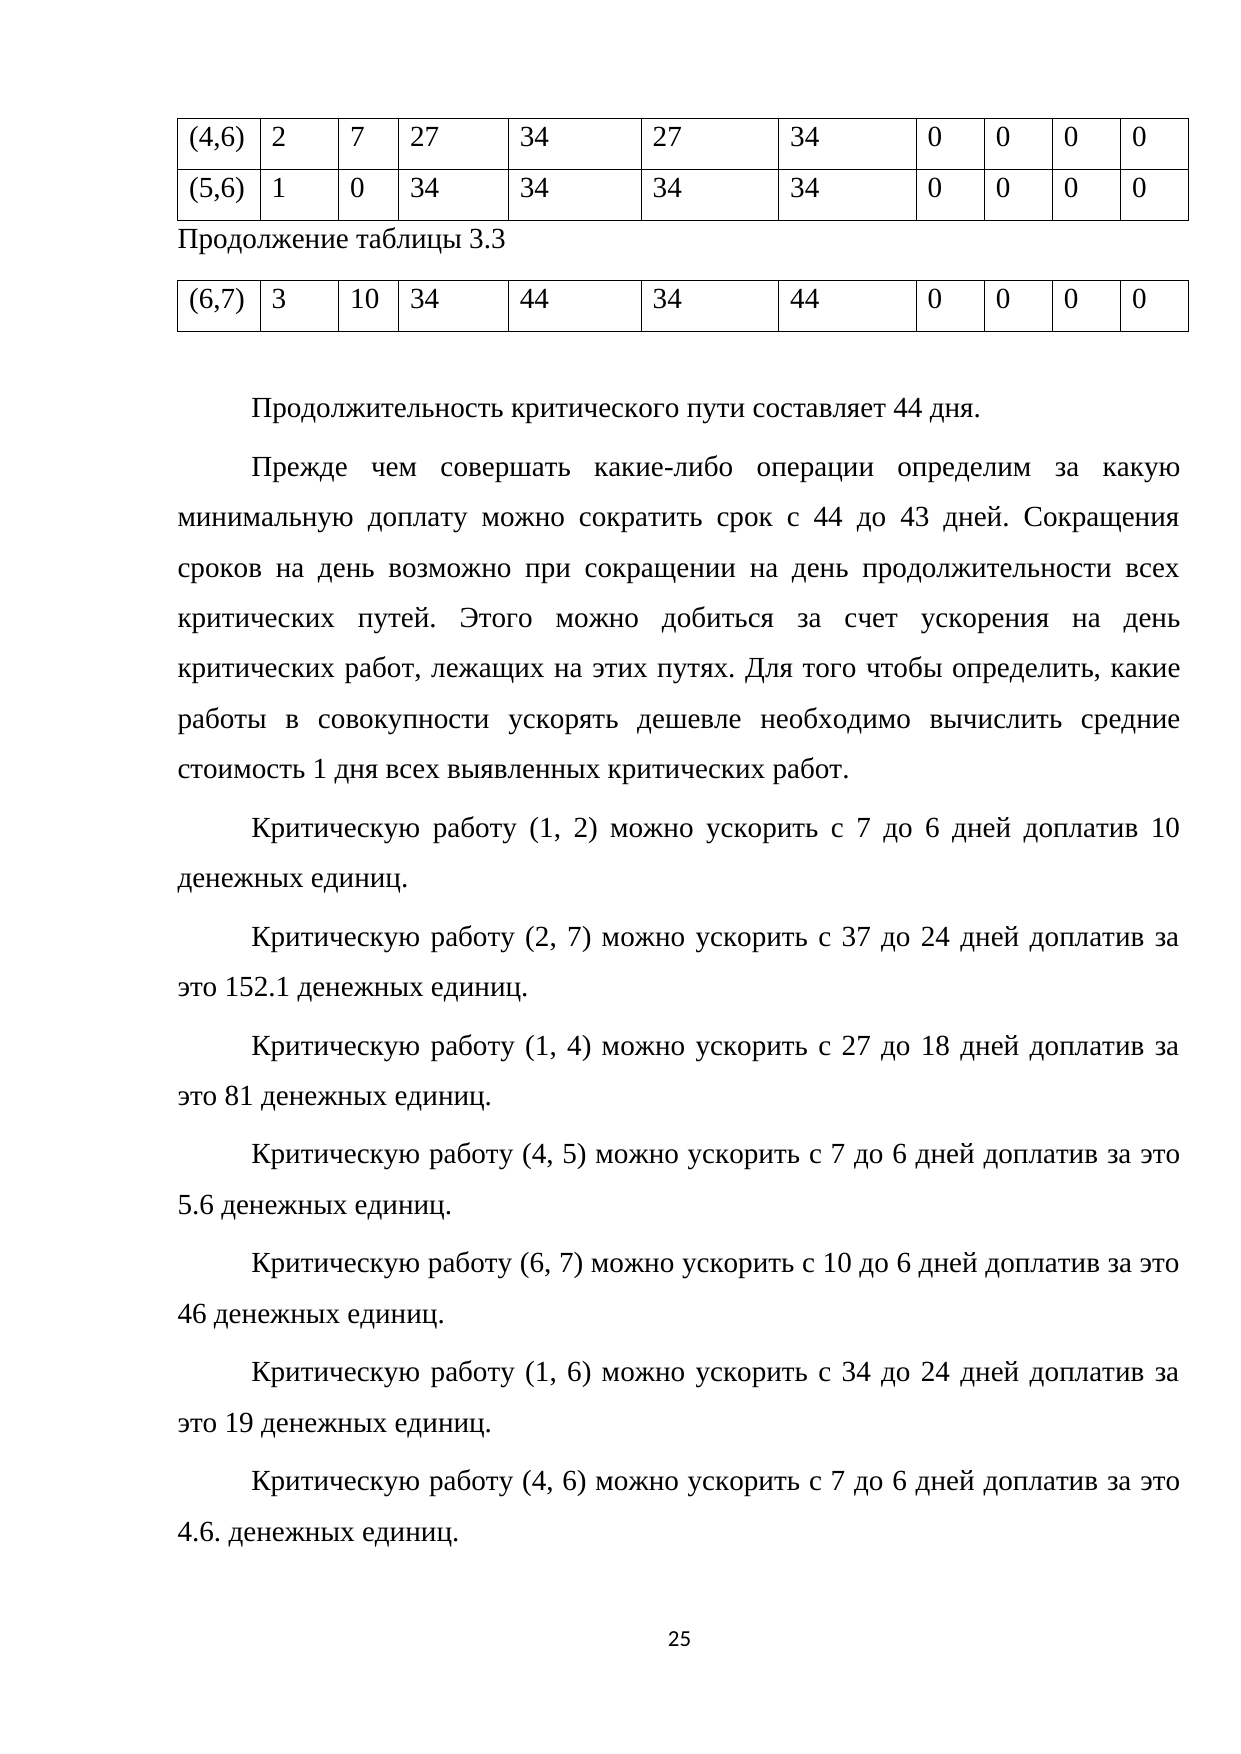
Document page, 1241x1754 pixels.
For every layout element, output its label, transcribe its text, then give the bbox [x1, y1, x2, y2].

table_cell 0 [985, 119, 1052, 169]
table_cell 34 [642, 170, 778, 220]
table_cell 34 [509, 170, 641, 220]
table_cell 34 [779, 170, 916, 220]
table_cell 0 [917, 119, 984, 169]
table_cell 0 [985, 170, 1052, 220]
table_cell 7 [339, 119, 398, 169]
text Критическую работу (1, 6) можно ускорить с 34 до 24 дней доплатив за это 19 денежных единиц. [177, 1354, 1181, 1438]
table_header 0 [1121, 281, 1188, 331]
table_header 3 [261, 281, 338, 331]
text Критическую работу (1, 2) можно ускорить с 7 до 6 дней доплатив 10 денежных единиц. [177, 810, 1181, 894]
table_cell 0 [1053, 119, 1120, 169]
table_header 0 [985, 281, 1052, 331]
text Прежде чем совершать какие-либо операции определим за какую минимальную доплату можно сократить срок с 44 до 43 дней. Сокращения сроков на день возможно при сокращении на день продолжительности всех критических путей. Этого можно добиться за счет ускорения на день критических работ, лежащих на этих путях. Для того чтобы определить, какие работы в совокупности ускорять дешевле необходимо вычислить средние стоимость 1 дня всех выявленных критических работ. [177, 449, 1181, 785]
text Критическую работу (1, 4) можно ускорить с 27 до 18 дней доплатив за это 81 денежных единиц. [177, 1028, 1181, 1112]
table_header 44 [509, 281, 641, 331]
table_cell 27 [399, 119, 508, 169]
table_cell 0 [917, 170, 984, 220]
table_cell 1 [261, 170, 338, 220]
table_header 34 [642, 281, 778, 331]
table_cell (5,6) [178, 170, 260, 220]
table_header 0 [917, 281, 984, 331]
text Критическую работу (6, 7) можно ускорить с 10 до 6 дней доплатив за это 46 денежных единиц. [177, 1246, 1181, 1329]
table_header 34 [399, 281, 508, 331]
text Продолжительность критического пути составляет 44 дня. [177, 391, 1181, 424]
table_cell 2 [261, 119, 338, 169]
text Критическую работу (4, 5) можно ускорить с 7 до 6 дней доплатив за это 5.6 денежных единиц. [177, 1137, 1181, 1221]
table_cell 0 [1121, 119, 1188, 169]
table_cell (4,6) [178, 119, 260, 169]
table_cell 0 [1053, 170, 1120, 220]
table_cell 0 [1121, 170, 1188, 220]
table_cell 34 [779, 119, 916, 169]
text Продолжение таблицы 3.3 [177, 221, 1181, 255]
table_header 0 [1053, 281, 1120, 331]
table_header 10 [339, 281, 398, 331]
table_cell 0 [339, 170, 398, 220]
table_header 44 [779, 281, 916, 331]
table_cell 34 [399, 170, 508, 220]
table_cell 34 [509, 119, 641, 169]
table_header (6,7) [178, 281, 260, 331]
table_cell 27 [642, 119, 778, 169]
text Критическую работу (4, 6) можно ускорить с 7 до 6 дней доплатив за это 4.6. денежных единиц. [177, 1463, 1181, 1547]
text Критическую работу (2, 7) можно ускорить с 37 до 24 дней доплатив за это 152.1 денежных единиц. [177, 919, 1181, 1003]
